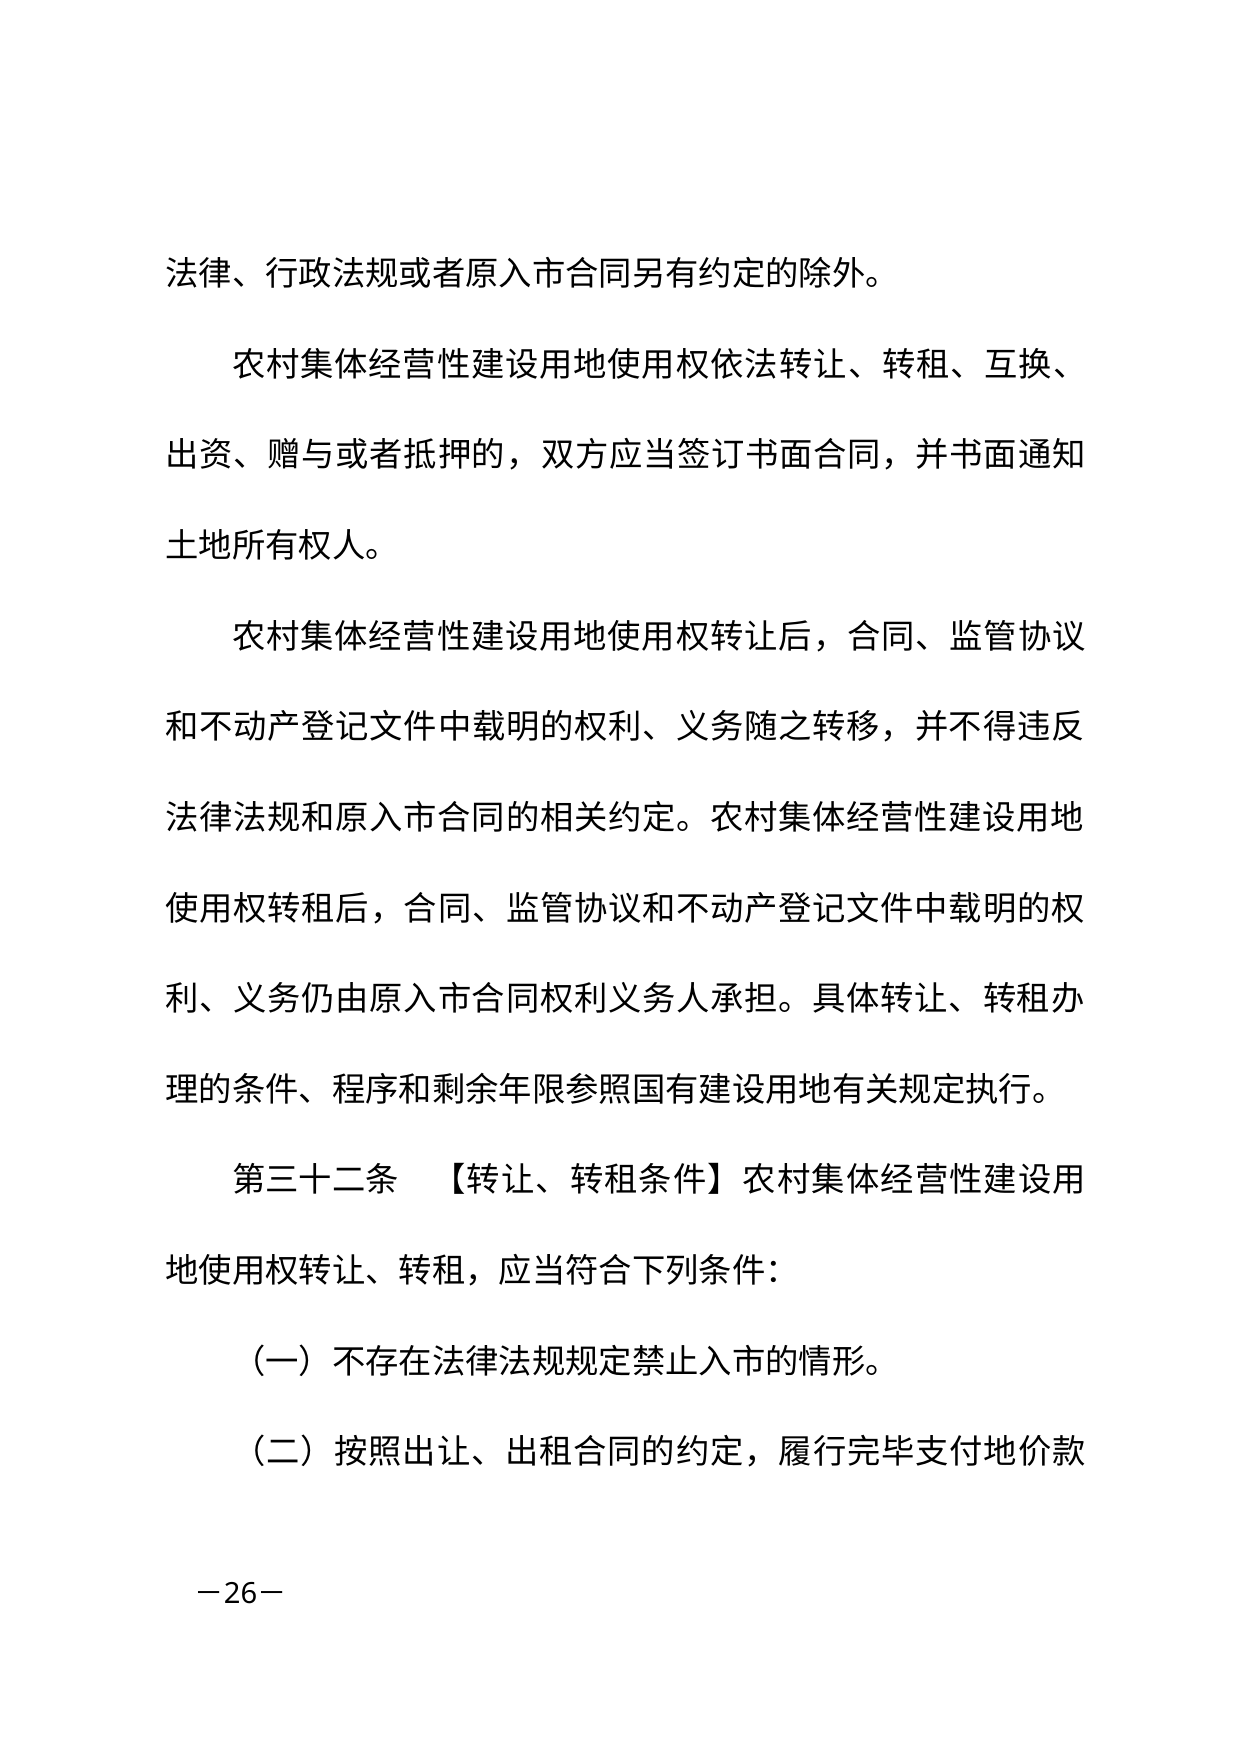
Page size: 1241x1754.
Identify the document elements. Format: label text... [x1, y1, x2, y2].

list 【转让、转租条件】农村集体经营性建设用地使用权转让、转租，应当符合下列条件： [165, 1132, 1087, 1313]
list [165, 226, 1087, 316]
text （一）不存在法律法规规定禁止入市的情形。 [165, 1313, 1087, 1404]
text 农村集体经营性建设用地使用权转让后，合同、监管协议和不动产登记文件中载明的权利、义务随之转移，并不得违反法律法规和原入市合同的相关约定。农村集体经营性建设用地使用权转租后，合同、监管协议和不动产登记文件中载明的权利、义务仍由原入市合同权利义务人承担。具体转让、转租办理的条件、程序和剩余年限参照国有建设用地有关规定执行。 [165, 588, 1087, 1132]
text 农村集体经营性建设用地使用权依法转让、转租、互换、出资、赠与或者抵押的，双方应当签订书面合同，并书面通知土地所有权人。 [165, 316, 1087, 588]
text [165, 1404, 1087, 1494]
